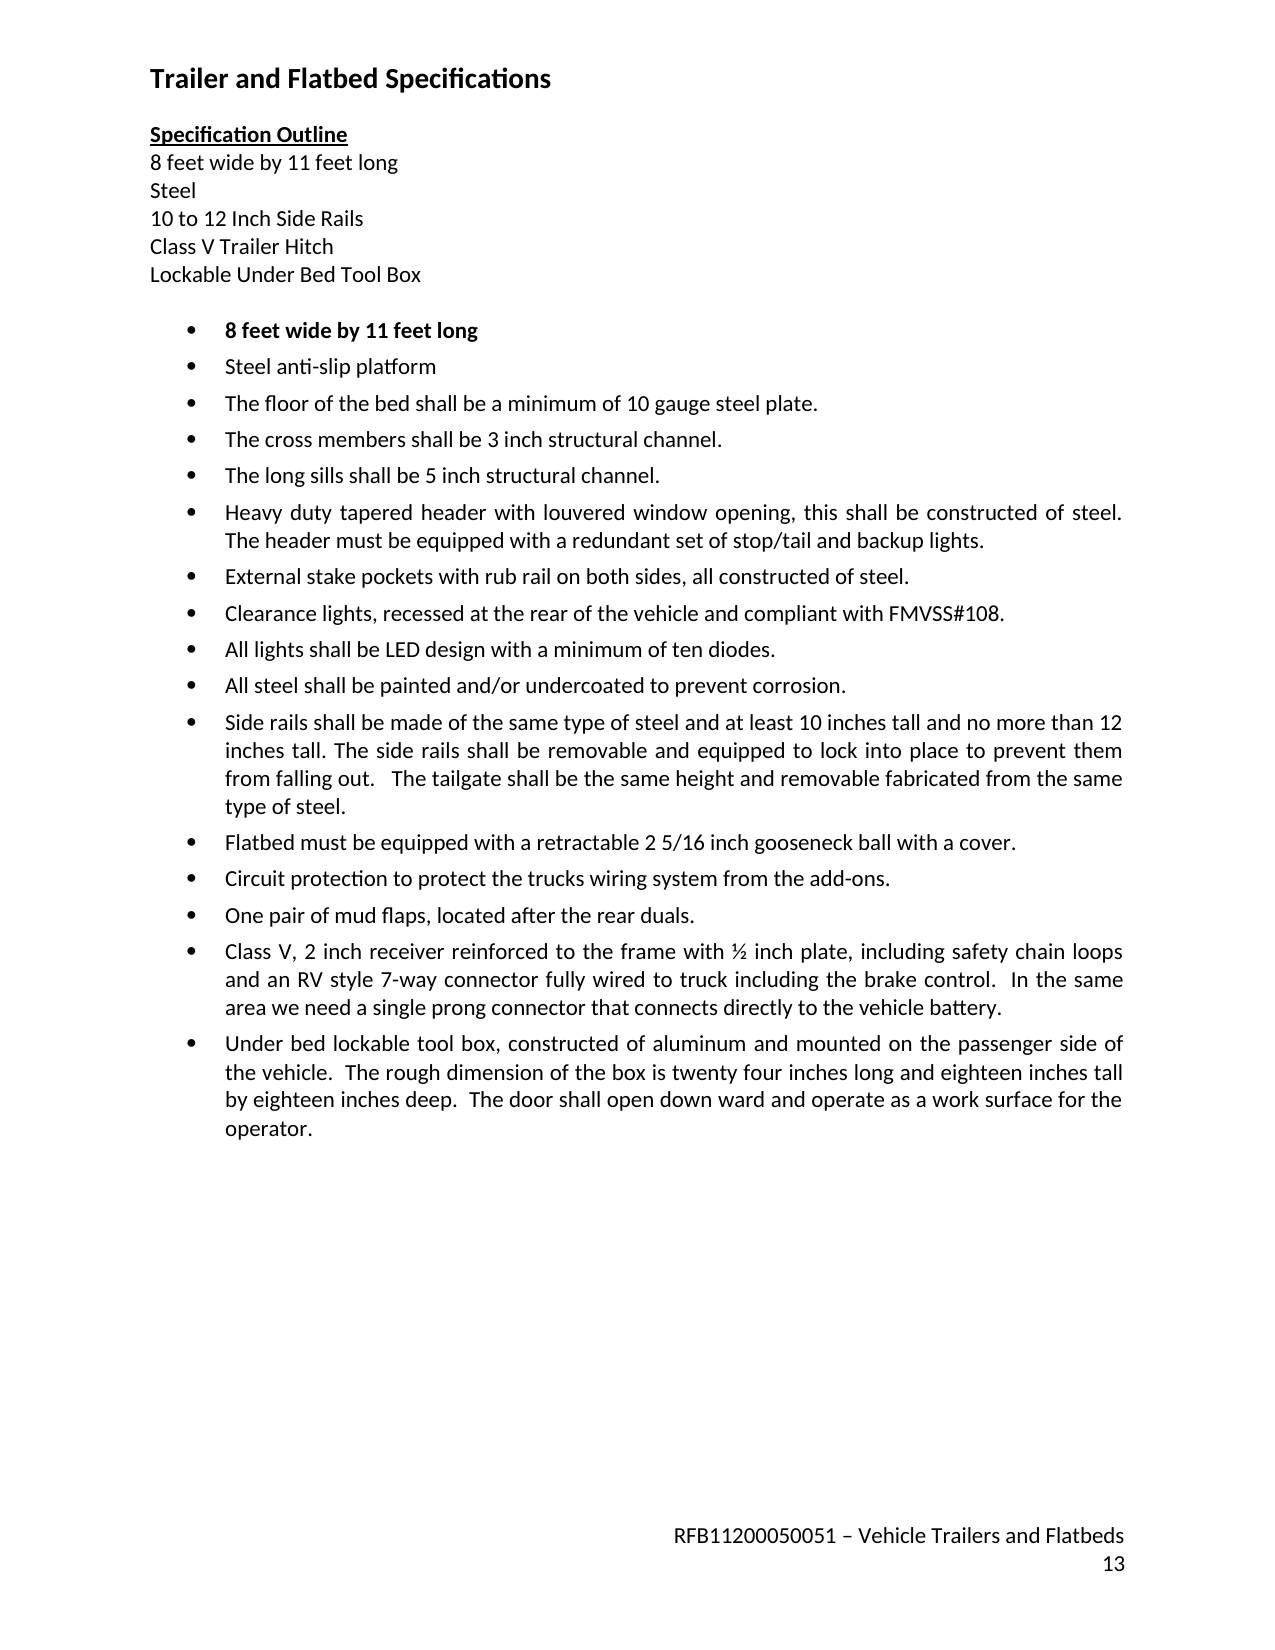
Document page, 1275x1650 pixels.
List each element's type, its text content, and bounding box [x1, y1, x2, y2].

list The long sills shall be 5 inch structural channel. [187, 462, 1125, 489]
text Class V Trailer Hitch [150, 232, 1125, 260]
list Heavy duty tapered header with louvered window opening, this shall be constructed of steel. The header must be equipped with a redundant set of stop/tail and backup lights. [187, 498, 1125, 554]
list Circuit protection to protect the trucks wiring system from the add-ons. [187, 864, 1125, 892]
list Under bed lockable tool box, constructed of aluminum and mounted on the passenger side of the vehicle. The rough dimension of the box is twenty four inches long and eighteen inches tall by eighteen inches deep. The door shall open down ward and operate as a work surface for the operator. [187, 1029, 1125, 1142]
list The floor of the bed shall be a minimum of 10 gauge steel plate. [187, 389, 1125, 417]
text 8 feet wide by 11 feet long [150, 148, 1125, 176]
list Side rails shall be made of the same type of steel and at least 10 inches tall and no more than 12 inches tall. The side rails shall be removable and equipped to lock into place to prevent them from falling out. The tailgate shall be the same height and removable fabricated from the same type of steel. [187, 708, 1125, 820]
text Lockable Under Bed Tool Box [150, 260, 1125, 288]
text 10 to 12 Inch Side Rails [150, 204, 1125, 232]
list Clearance lights, recessed at the rear of the vehicle and compliant with FMVSS#108. [187, 599, 1125, 627]
list External stake pockets with rub rail on both sides, all constructed of steel. [187, 562, 1125, 590]
text Specification Outline [150, 120, 1125, 148]
text Steel [150, 176, 1125, 204]
list Flatbed must be equipped with a retractable 2 5/16 inch gooseneck ball with a cover. [187, 828, 1125, 856]
list All lights shall be LED design with a minimum of ten diodes. [187, 635, 1125, 663]
list 8 feet wide by 11 feet long [187, 316, 1125, 344]
list The cross members shall be 3 inch structural channel. [187, 425, 1125, 453]
list All steel shall be painted and/or undercoated to prevent corrosion. [187, 671, 1125, 699]
list One pair of mud flaps, located after the rear duals. [187, 901, 1125, 929]
list Class V, 2 inch receiver reinforced to the frame with ½ inch plate, including safety chain loops and an RV style 7-way connector fully wired to truck including the brake control. In the same area we need a single prong connector that connects directly to the vehicle battery. [187, 937, 1125, 1021]
list Steel anti-slip platform [187, 352, 1125, 381]
